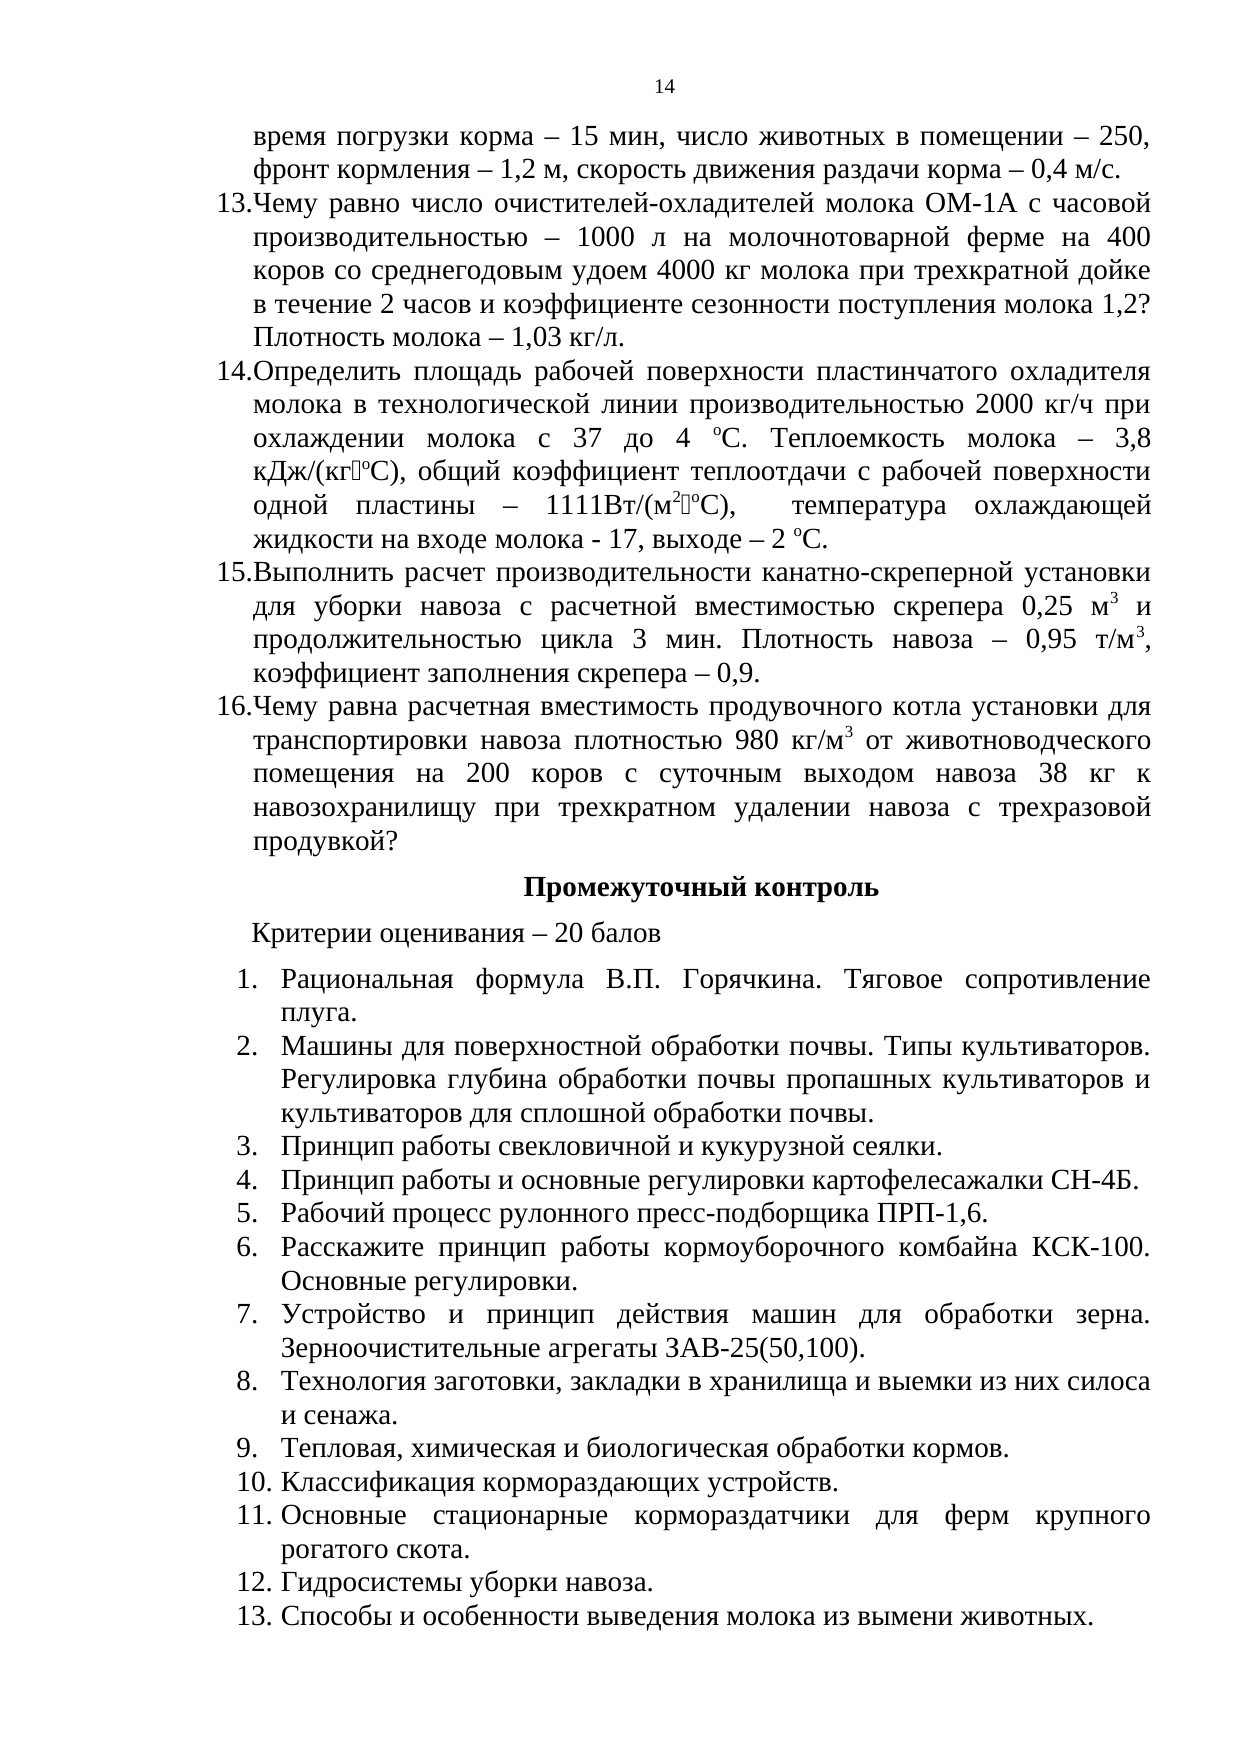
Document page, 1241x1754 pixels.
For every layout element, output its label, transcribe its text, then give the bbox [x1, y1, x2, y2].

list Основные стационарные кормораздатчики для ферм крупного рогатого скота. [236, 1497, 1152, 1564]
list Машины для поверхностной обработки почвы. Типы культиваторов. Регулировка глубина обработки почвы пропашных культиваторов и культиваторов для сплошной обработки почвы. [236, 1028, 1152, 1128]
list Чему равно число очистителей-охладителей молока ОМ-1А с часовой производительностью – на молочнотоварной ферме на 400 коров со среднегодовым удоем молока при трехкратной дойке в течение 2 часов и коэффициенте сезонности поступления молока 1,2? Плотность молока – 1,03 кг/л. [216, 185, 1152, 353]
list Рабочий процесс рулонного пресс-подборщика ПРП-1,6. [236, 1196, 1152, 1229]
list Тепловая, химическая и биологическая обработки кормов. [236, 1430, 1152, 1464]
list Чему равна расчетная вместимость продувочного котла установки для транспортировки навоза плотностью 980 кг/м3 от животноводческого помещения на 200 коров с суточным выходом навоза к навозохранилищу при трехкратном удалении навоза с трехразовой продувкой? [216, 688, 1152, 856]
list Гидросистемы уборки навоза. [236, 1564, 1152, 1598]
list Выполнить расчет производительности канатно-скреперной установки для уборки навоза с расчетной вместимостью скрепера 0,25 м3 и продолжительностью цикла 3 мин. Плотность навоза – 0,95 т/м3, коэффициент заполнения скрепера – 0,9. [216, 554, 1152, 688]
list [216, 118, 1152, 185]
list Способы и особенности выведения молока из вымени животных. [236, 1598, 1152, 1632]
text Критерии оценивания – 20 балов [177, 915, 1152, 948]
list Определить площадь рабочей поверхности пластинчатого охладителя молока в технологической линии производительностью 2000 кг/ч при охлаждении молока с 37 до 4 оС. Теплоемкость молока – 3,8 кДж/(кгоС), общий коэффициент теплоотдачи с рабочей поверхности одной пластины – 1111Вт/(м2оС), температура охлаждающей жидкости на входе молока - 17, выходе – 2 оС. [216, 353, 1152, 554]
list Классификация кормораздающих устройств. [236, 1464, 1152, 1497]
list Технология заготовки, закладки в хранилища и выемки из них силоса и сенажа. [236, 1363, 1152, 1430]
list Рациональная формула В.П. Горячкина. Тяговое сопротивление плуга. [236, 961, 1152, 1028]
text Промежуточный контроль [177, 869, 1152, 902]
list Принцип работы свекловичной и кукурузной сеялки. [236, 1128, 1152, 1162]
list Устройство и принцип действия машин для обработки зерна. Зерноочистительные агрегаты ЗАВ-25(50,100). [236, 1296, 1152, 1363]
list Принцип работы и основные регулировки картофелесажалки СН-4Б. [236, 1162, 1152, 1196]
list Расскажите принцип работы кормоуборочного комбайна КСК-100. Основные регулировки. [236, 1229, 1152, 1296]
